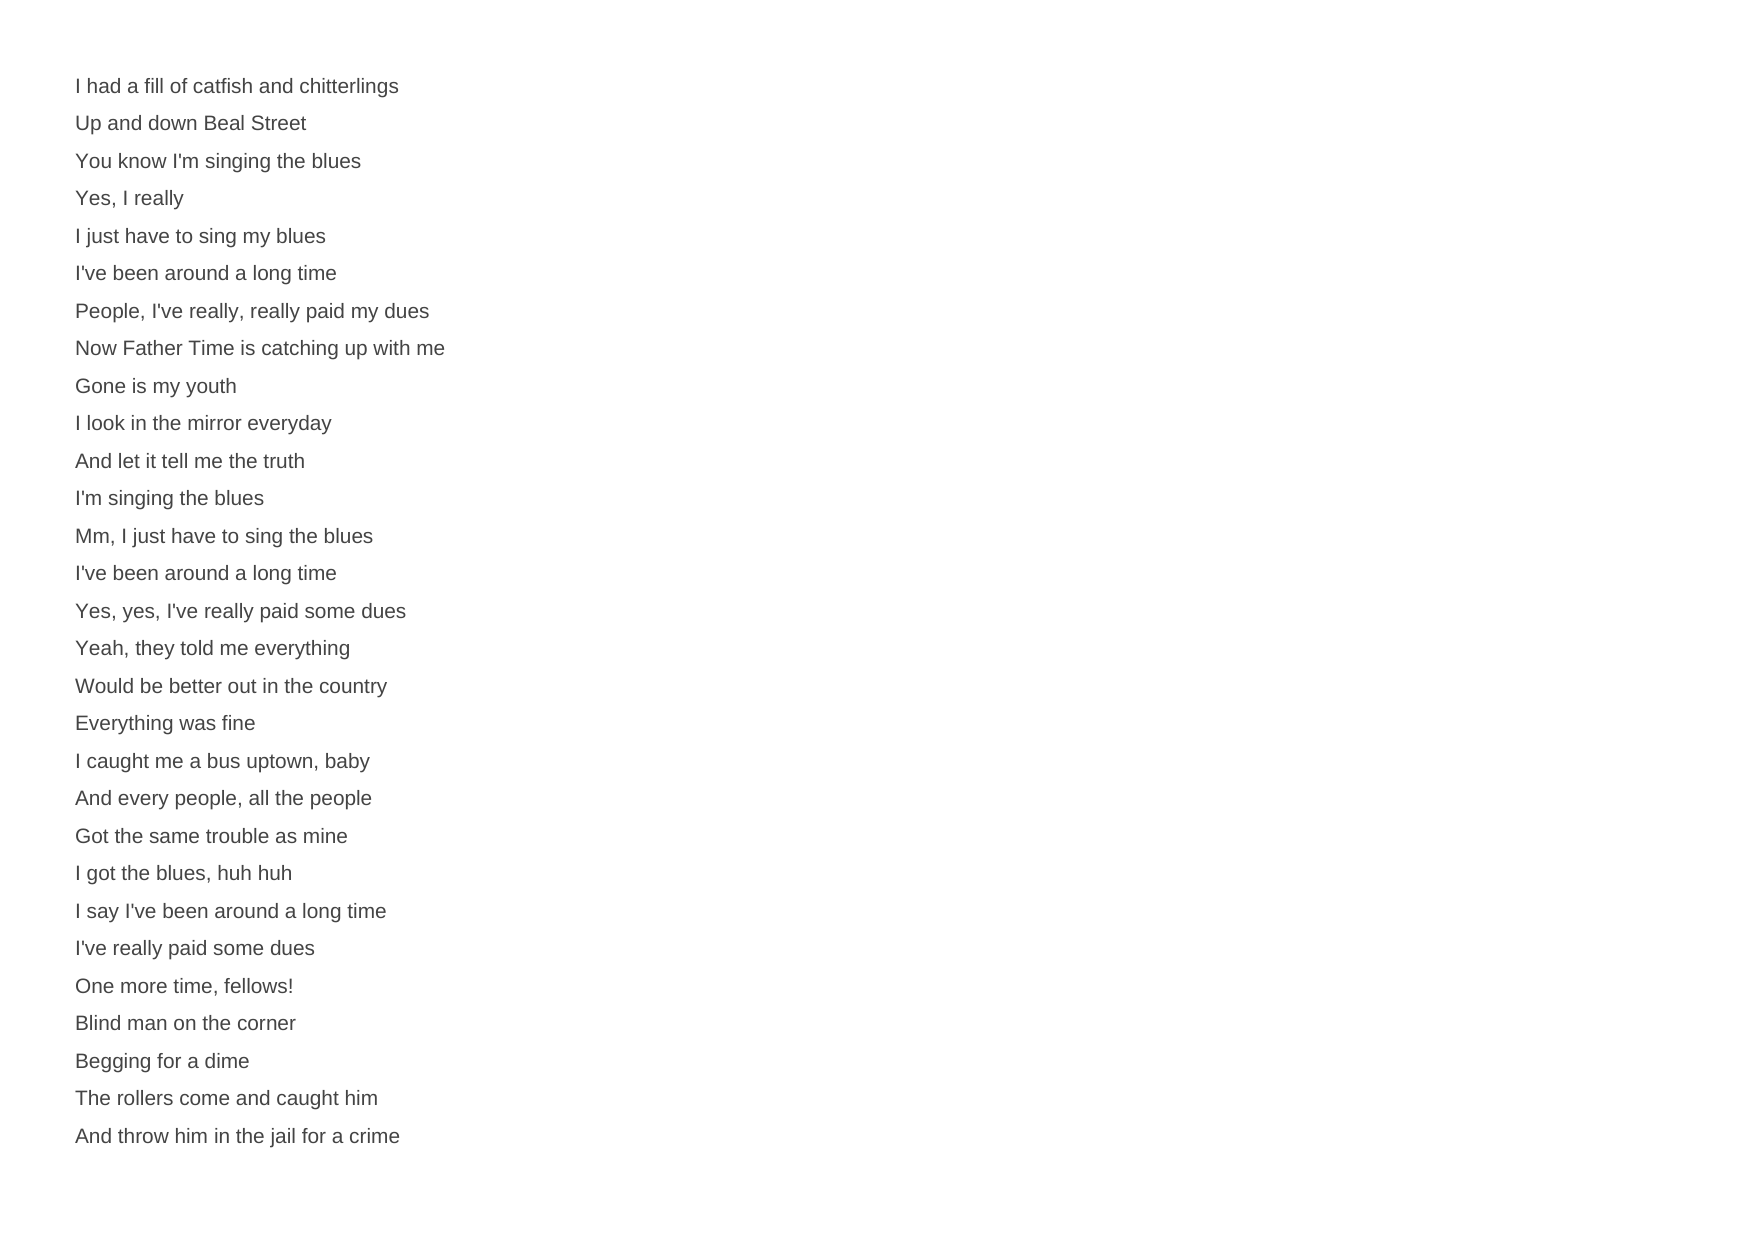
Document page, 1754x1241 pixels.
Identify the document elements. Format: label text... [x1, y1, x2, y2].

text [75, 998, 1679, 1148]
text Yeah, they told me everything Would be better out in the country Everything was fine I caught me a bus uptown, baby And every people, all the people Got the same trouble as mine I got the blues, huh huh I say I've been around a long time I've really paid some dues [75, 623, 1679, 960]
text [75, 60, 1679, 323]
text Now Father Time is catching up with me Gone is my youth I look in the mirror everyday And let it tell me the truth I'm singing the blues Mm, I just have to sing the blues I've been around a long time Yes, yes, I've really paid some dues [75, 323, 1679, 623]
text One more time, fellows! [75, 960, 1679, 998]
